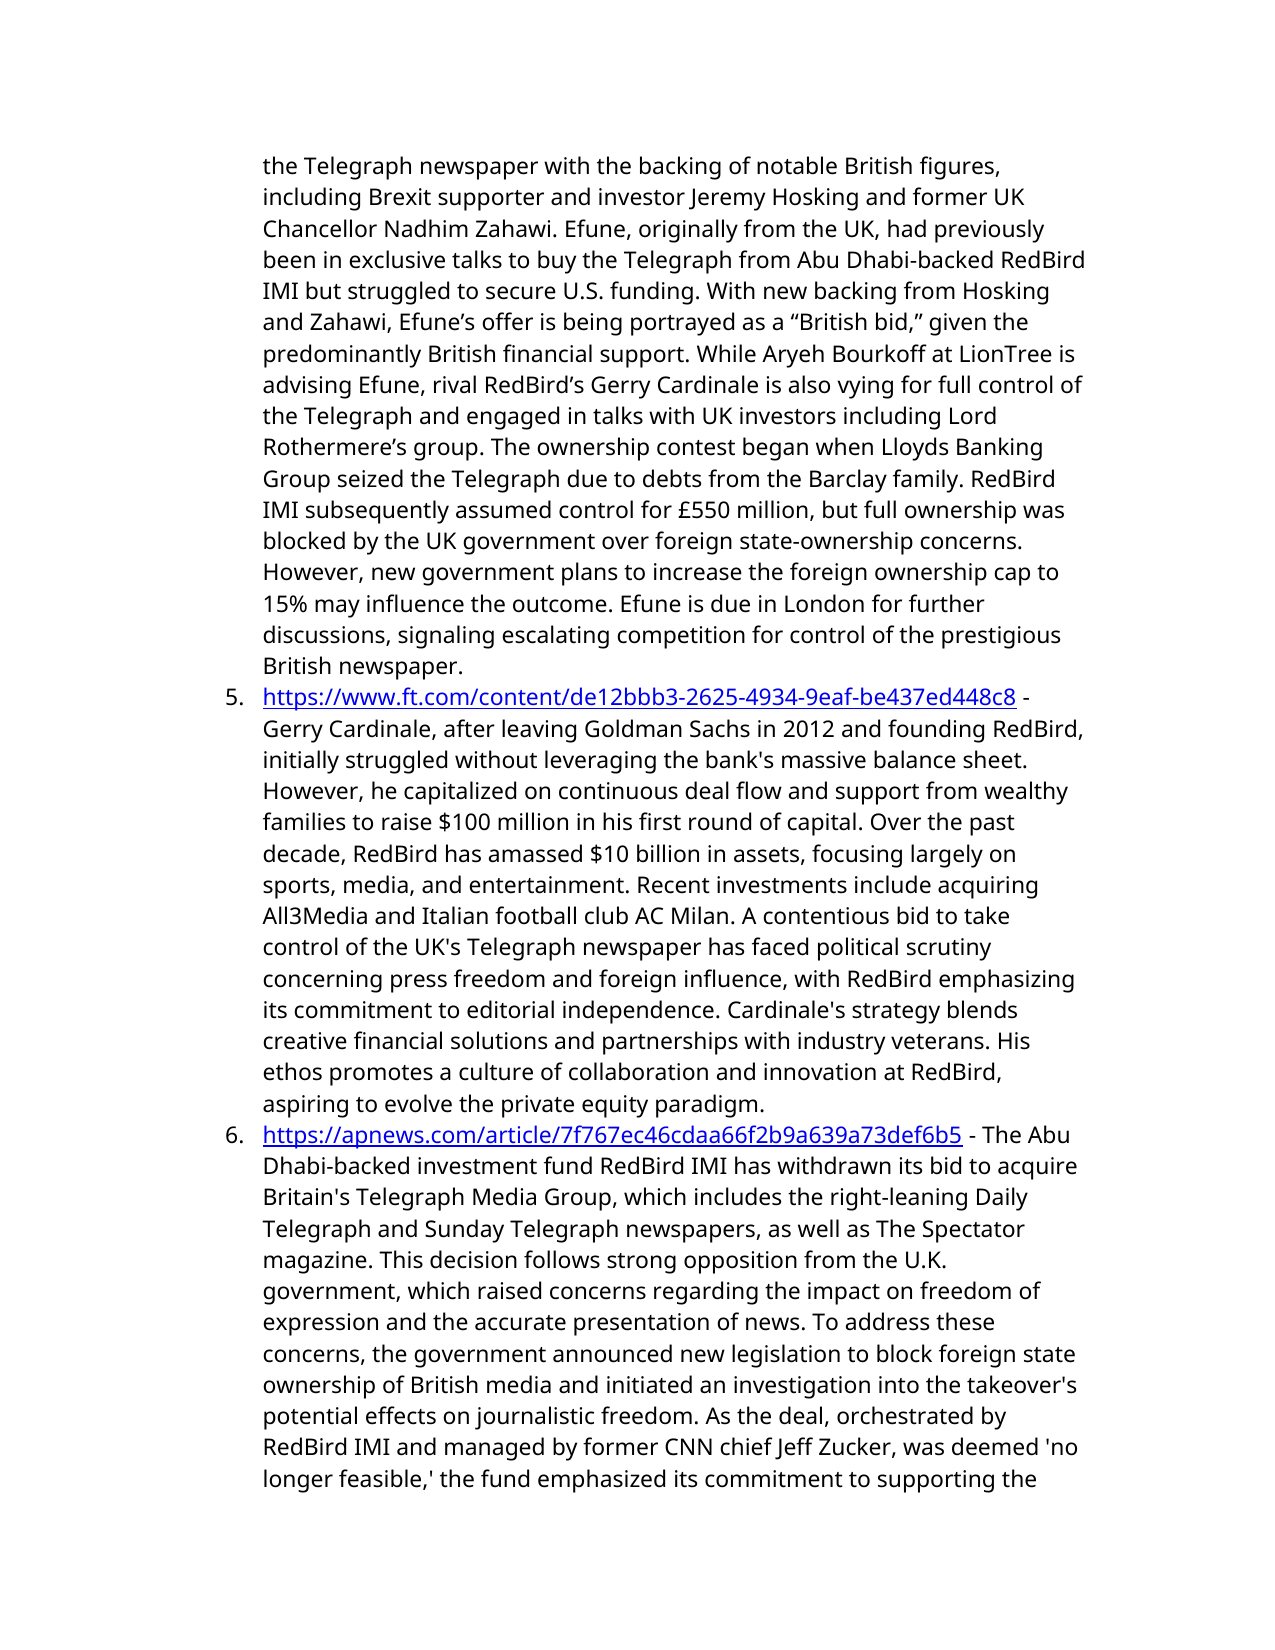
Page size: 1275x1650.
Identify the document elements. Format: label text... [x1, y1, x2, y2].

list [225, 1119, 1087, 1494]
list https://www.ft.com/content/de12bbb3-2625-4934-9eaf-be437ed448c8 - Gerry Cardinale, after leaving Goldman Sachs in 2012 and founding RedBird, initially struggled without leveraging the bank's massive balance sheet. However, he capitalized on continuous deal flow and support from wealthy families to raise $100 million in his first round of capital. Over the past decade, RedBird has amassed $10 billion in assets, focusing largely on sports, media, and entertainment. Recent investments include acquiring All3Media and Italian football club AC Milan. A contentious bid to take control of the UK's Telegraph newspaper has faced political scrutiny concerning press freedom and foreign influence, with RedBird emphasizing its commitment to editorial independence. Cardinale's strategy blends creative financial solutions and partnerships with industry veterans. His ethos promotes a culture of collaboration and innovation at RedBird, aspiring to evolve the private equity paradigm. [225, 681, 1087, 1119]
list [225, 150, 1087, 681]
